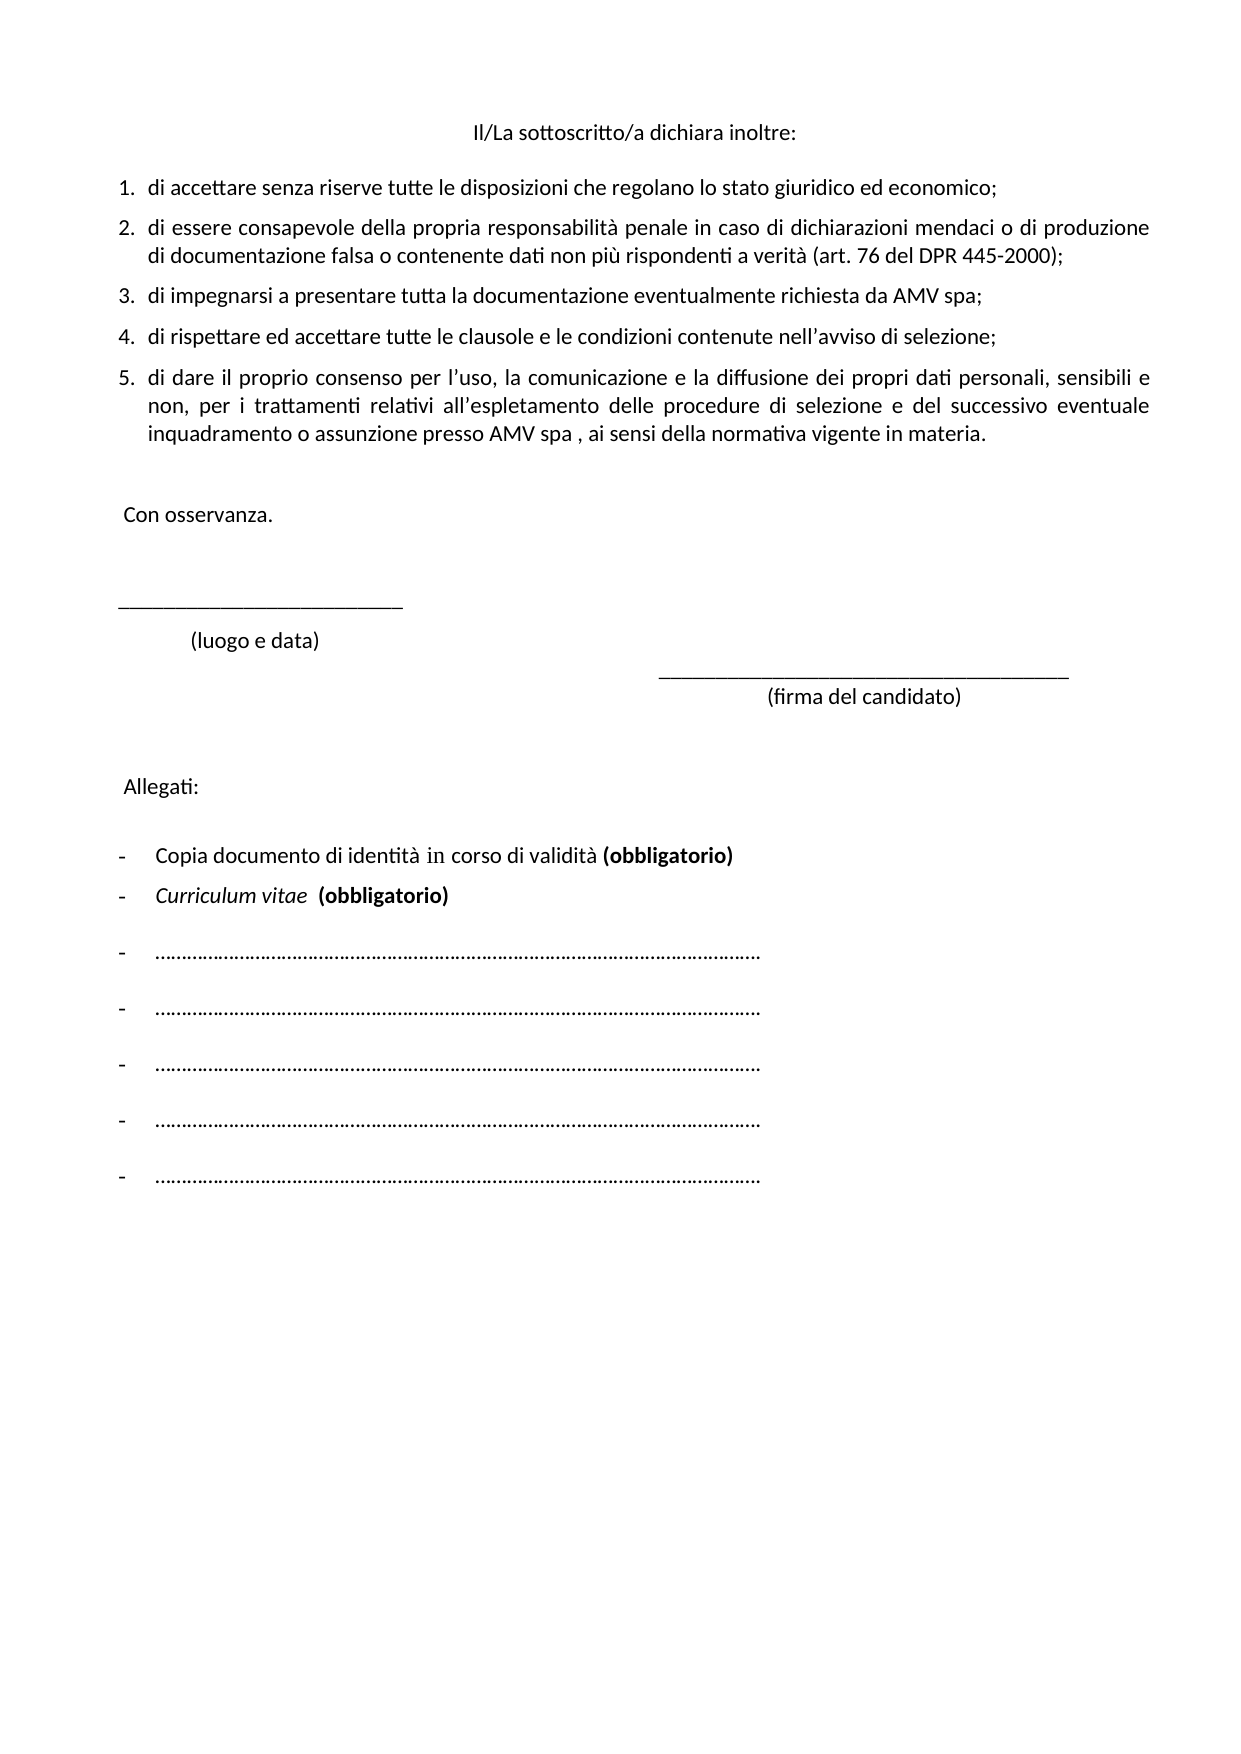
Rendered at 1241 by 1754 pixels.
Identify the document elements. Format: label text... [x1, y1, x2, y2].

list di dare il proprio consenso per l’uso, la comunicazione e la diffusione dei propri dati personali, sensibili e non, per i trattamenti relativi all’espletamento delle procedure di selezione e del successivo eventuale inquadramento o assunzione presso AMV spa , ai sensi della normativa vigente in materia. [118, 363, 1152, 447]
list di impegnarsi a presentare tutta la documentazione eventualmente richiesta da AMV spa; [118, 282, 1152, 310]
list Copia documento di identità in corso di validità (obbligatorio) [118, 841, 1152, 869]
text ____________________________________ [118, 654, 1152, 682]
list ……………………………………………………………………………………………………. [118, 1161, 1152, 1189]
list Curriculum vitae (obbligatorio) [118, 881, 1152, 909]
text (luogo e data) [118, 626, 1152, 654]
list di rispettare ed accettare tutte le clausole e le condizioni contenute nell’avviso di selezione; [118, 322, 1152, 350]
list di accettare senza riserve tutte le disposizioni che regolano lo stato giuridico ed economico; [118, 173, 1152, 201]
text _________________________ [118, 584, 1152, 612]
text (firma del candidato) [118, 682, 1152, 710]
list ……………………………………………………………………………………………………. [118, 1049, 1152, 1077]
text Allegati: [118, 772, 1152, 800]
list di essere consapevole della propria responsabilità penale in caso di dichiarazioni mendaci o di produzione di documentazione falsa o contenente dati non più rispondenti a verità (art. 76 del DPR 445-2000); [118, 213, 1152, 269]
text Il/La sottoscritto/a dichiara inoltre: [118, 118, 1152, 146]
list ……………………………………………………………………………………………………. [118, 937, 1152, 965]
text Con osservanza. [118, 500, 1152, 528]
list ……………………………………………………………………………………………………. [118, 1105, 1152, 1133]
list ……………………………………………………………………………………………………. [118, 993, 1152, 1021]
